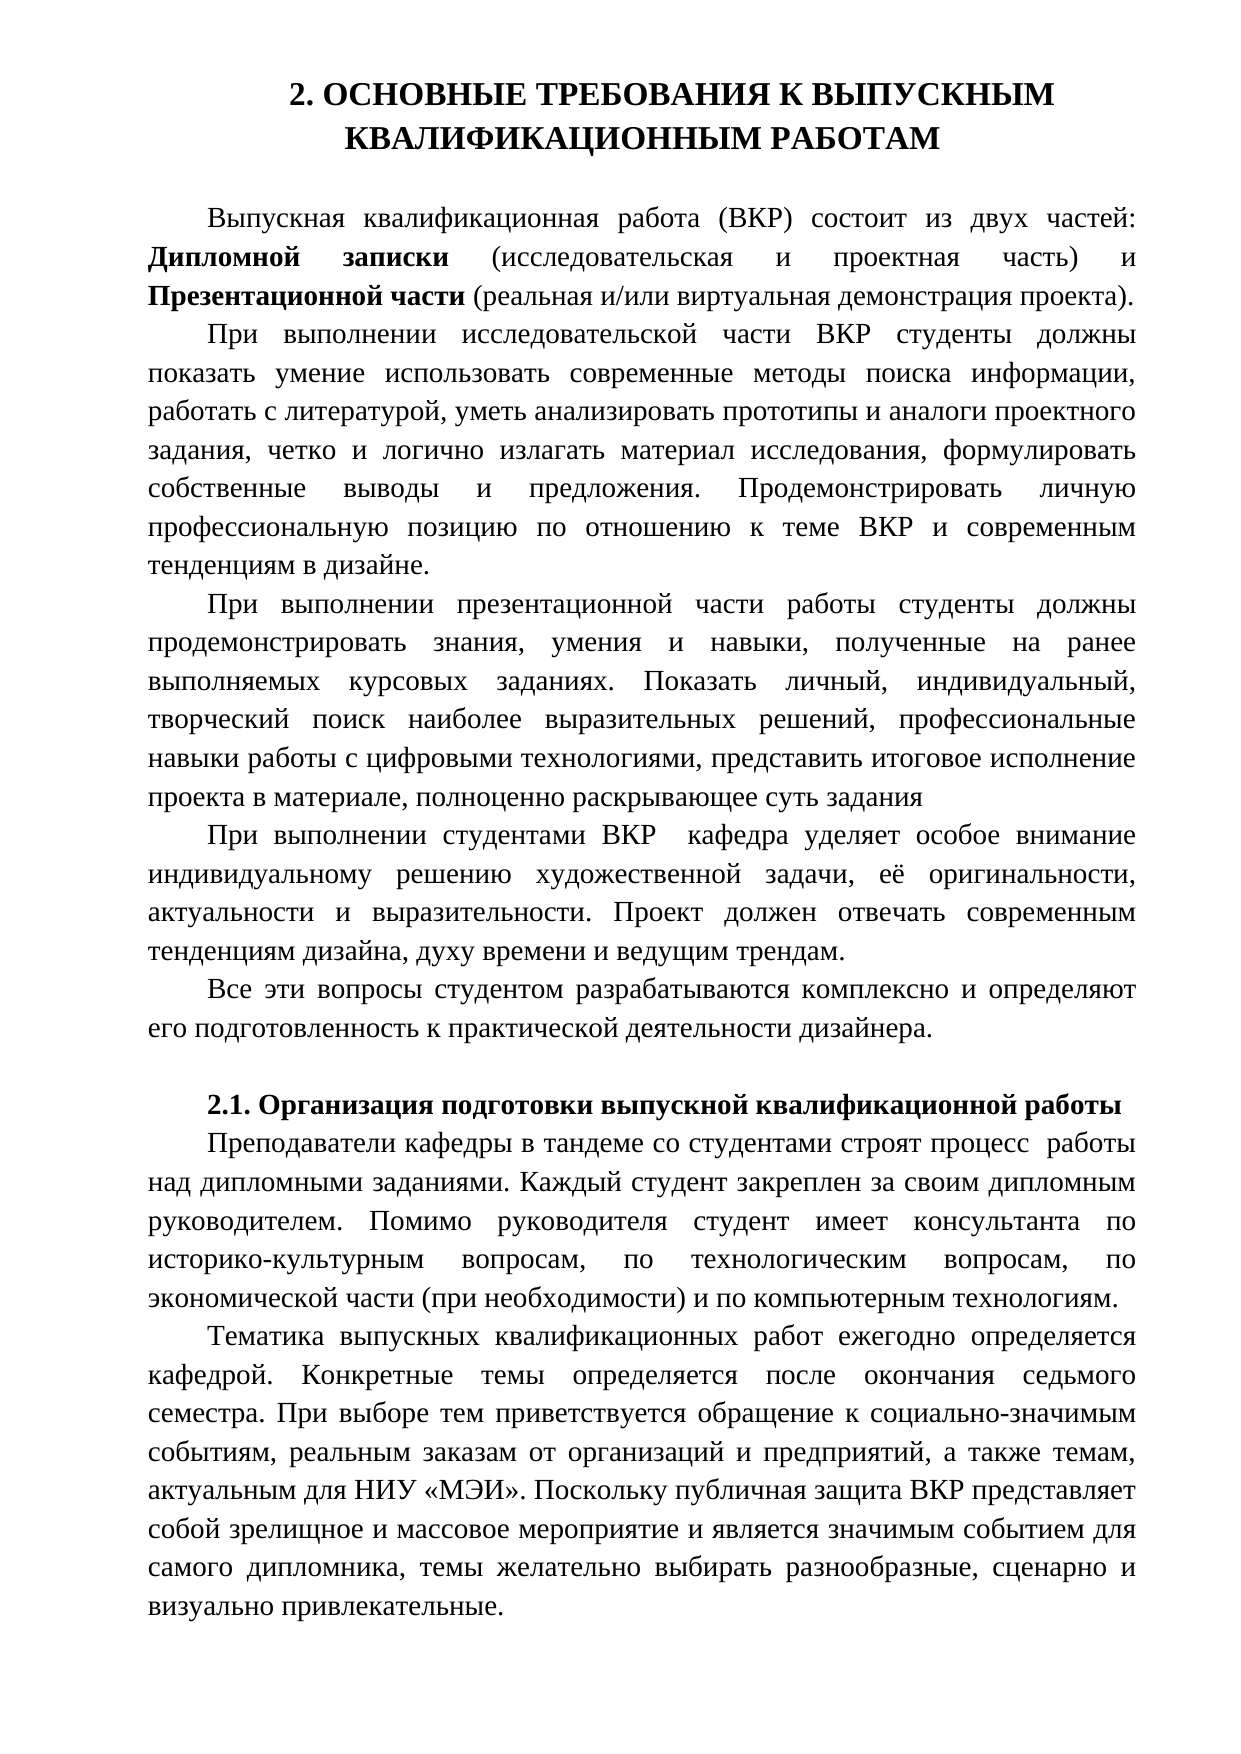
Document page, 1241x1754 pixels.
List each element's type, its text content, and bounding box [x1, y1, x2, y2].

text Все эти вопросы студентом разрабатываются комплексно и определяют его подготовленность к практической деятельности дизайнера. [148, 971, 1137, 1043]
text 2.1. Организация подготовки выпускной квалификационной работы [148, 1087, 1137, 1121]
text При выполнении презентационной части работы студенты должны продемонстрировать знания, умения и навыки, полученные на ранее выполняемых курсовых заданиях. Показать личный, индивидуальный, творческий поиск наиболее выразительных решений, профессиональные навыки работы с цифровыми технологиями, представить итоговое исполнение проекта в материале, полноценно раскрывающее суть задания [148, 586, 1137, 812]
text Преподаватели кафедры в тандеме со студентами строят процесс работы над дипломными заданиями. Каждый студент закреплен за своим дипломным руководителем. Помимо руководителя студент имеет консультанта по историко-культурным вопросам, по технологическим вопросам, по экономической части (при необходимости) и по компьютерным технологиям. [148, 1126, 1137, 1313]
text Тематика выпускных квалификационных работ ежегодно определяется кафедрой. Конкретные темы определяется после окончания седьмого семестра. При выборе тем приветствуется обращение к социально-значимым событиям, реальным заказам от организаций и предприятий, а также темам, актуальным для НИУ «МЭИ». Поскольку публичная защита ВКР представляет собой зрелищное и массовое мероприятие и является значимым событием для самого дипломника, темы желательно выбирать разнообразные, сценарно и визуально привлекательные. [148, 1318, 1137, 1622]
text Выпускная квалификационная работа (ВКР) состоит из двух частей: Дипломной записки (исследовательская и проектная часть) и Презентационной части (реальная и/или виртуальная демонстрация проекта). [148, 201, 1137, 311]
text При выполнении студентами ВКР кафедра уделяет особое внимание индивидуальному решению художественной задачи, её оригинальности, актуальности и выразительности. Проект должен отвечать современным тенденциям дизайна, духу времени и ведущим трендам. [148, 817, 1137, 966]
text При выполнении исследовательской части ВКР студенты должны показать умение использовать современные методы поиска информации, работать с литературой, уметь анализировать прототипы и аналоги проектного задания, четко и логично излагать материал исследования, формулировать собственные выводы и предложения. Продемонстрировать личную профессиональную позицию по отношению к теме ВКР и современным тенденциям в дизайне. [148, 316, 1137, 581]
text 2. ОСНОВНЫЕ Требования к выпускным квалификационным работам [148, 74, 1137, 156]
